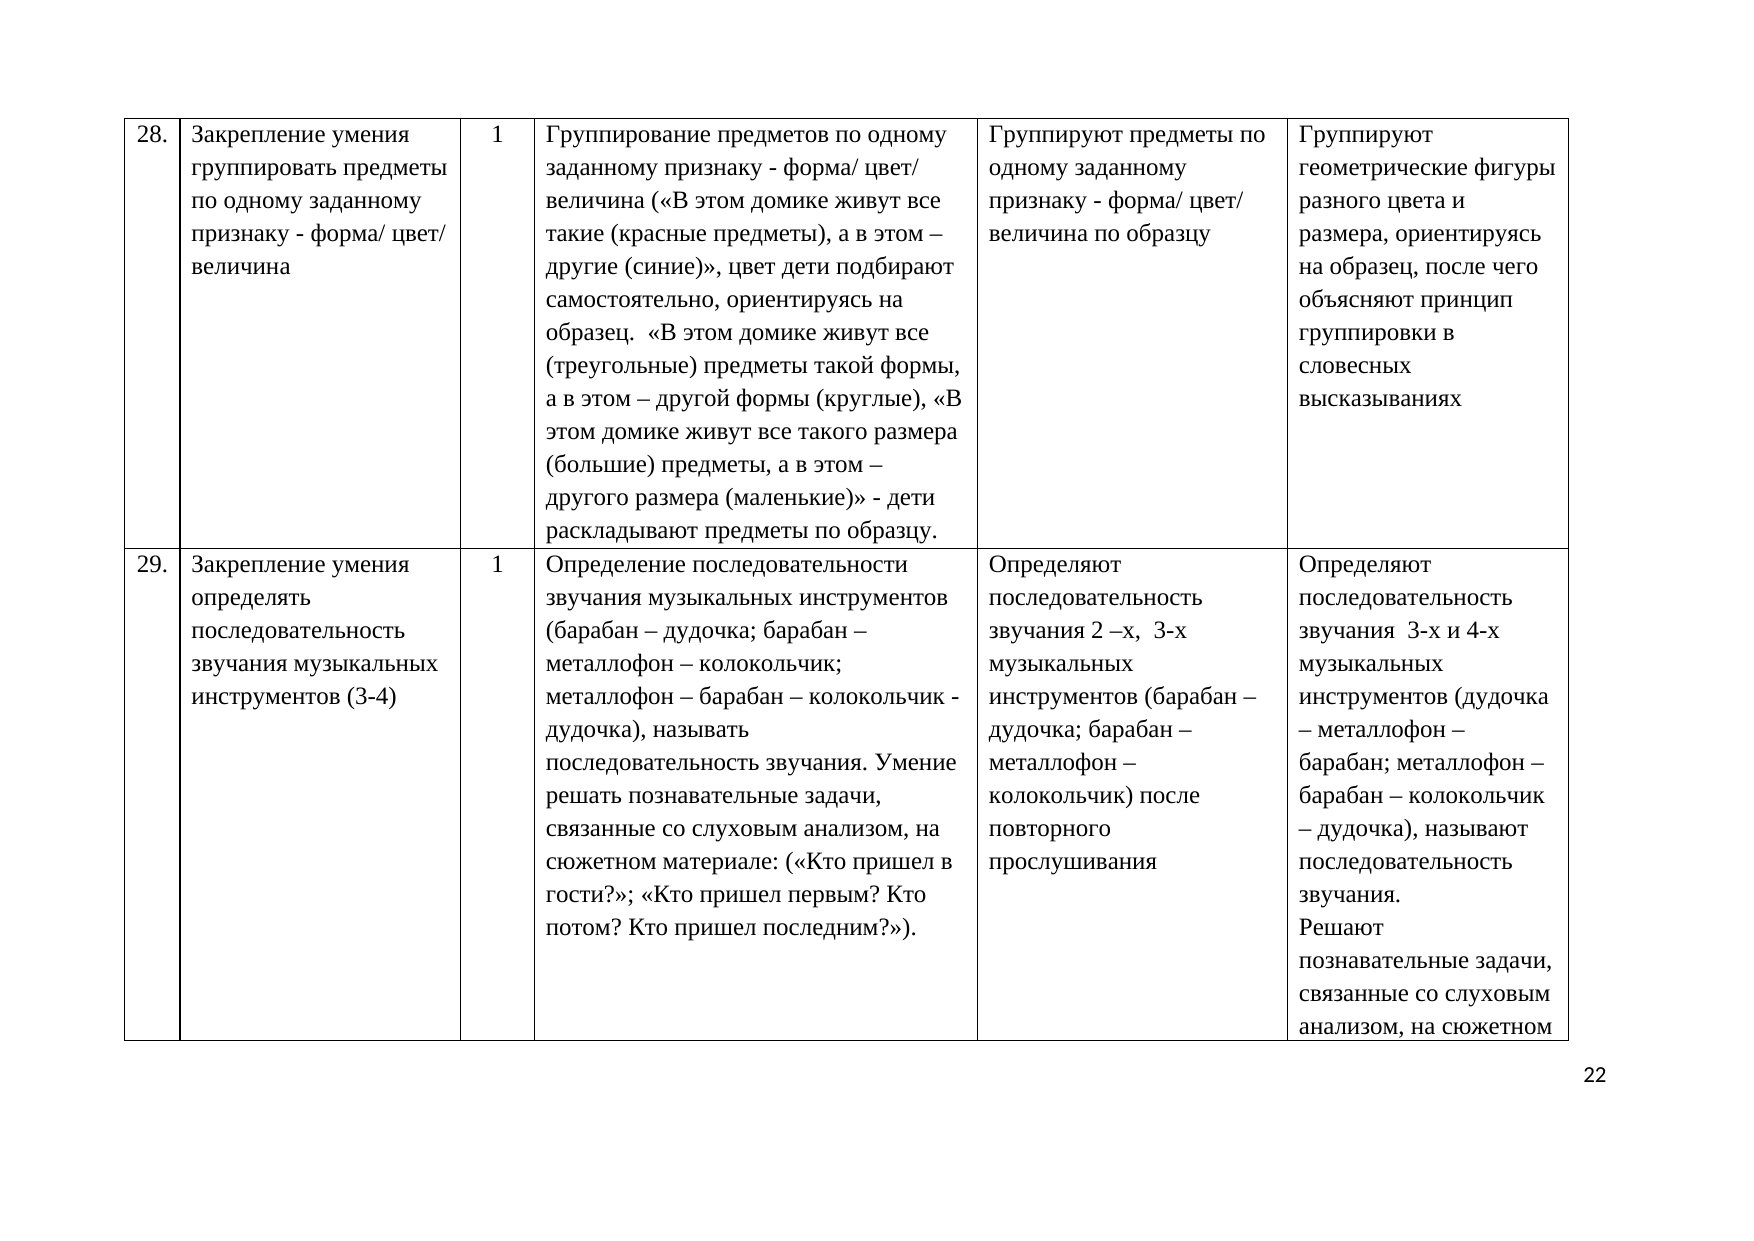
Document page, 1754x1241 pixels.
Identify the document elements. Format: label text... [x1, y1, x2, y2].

table_cell 1 [461, 549, 534, 1040]
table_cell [978, 549, 1287, 1040]
table_cell 29. [125, 549, 179, 1040]
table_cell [535, 549, 977, 1040]
table_cell 28. [125, 119, 179, 548]
table_cell 1 [461, 119, 534, 548]
table_cell Закрепление умения группировать предметы по одному заданному признаку - форма/ цвет/ величина [181, 119, 460, 548]
table_cell Группирование предметов по одному заданному признаку - форма/ цвет/ величина («В этом домике живут все такие (красные предметы), а в этом – другие (синие)», цвет дети подбирают самостоятельно, ориентируясь на образец. «В этом домике живут все (треугольные) предметы такой формы, а в этом – другой формы (круглые), «В этом домике живут все такого размера (большие) предметы, а в этом – другого размера (маленькие)» - дети раскладывают предметы по образцу. [535, 119, 977, 548]
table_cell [181, 549, 460, 1040]
table_cell Группируют предметы по одному заданному признаку - форма/ цвет/ величина по образцу [978, 119, 1287, 548]
table_cell Группируют геометрические фигуры разного цвета и размера, ориентируясь на образец, после чего объясняют принцип группировки в словесных высказываниях [1288, 119, 1568, 548]
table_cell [1288, 549, 1568, 1040]
